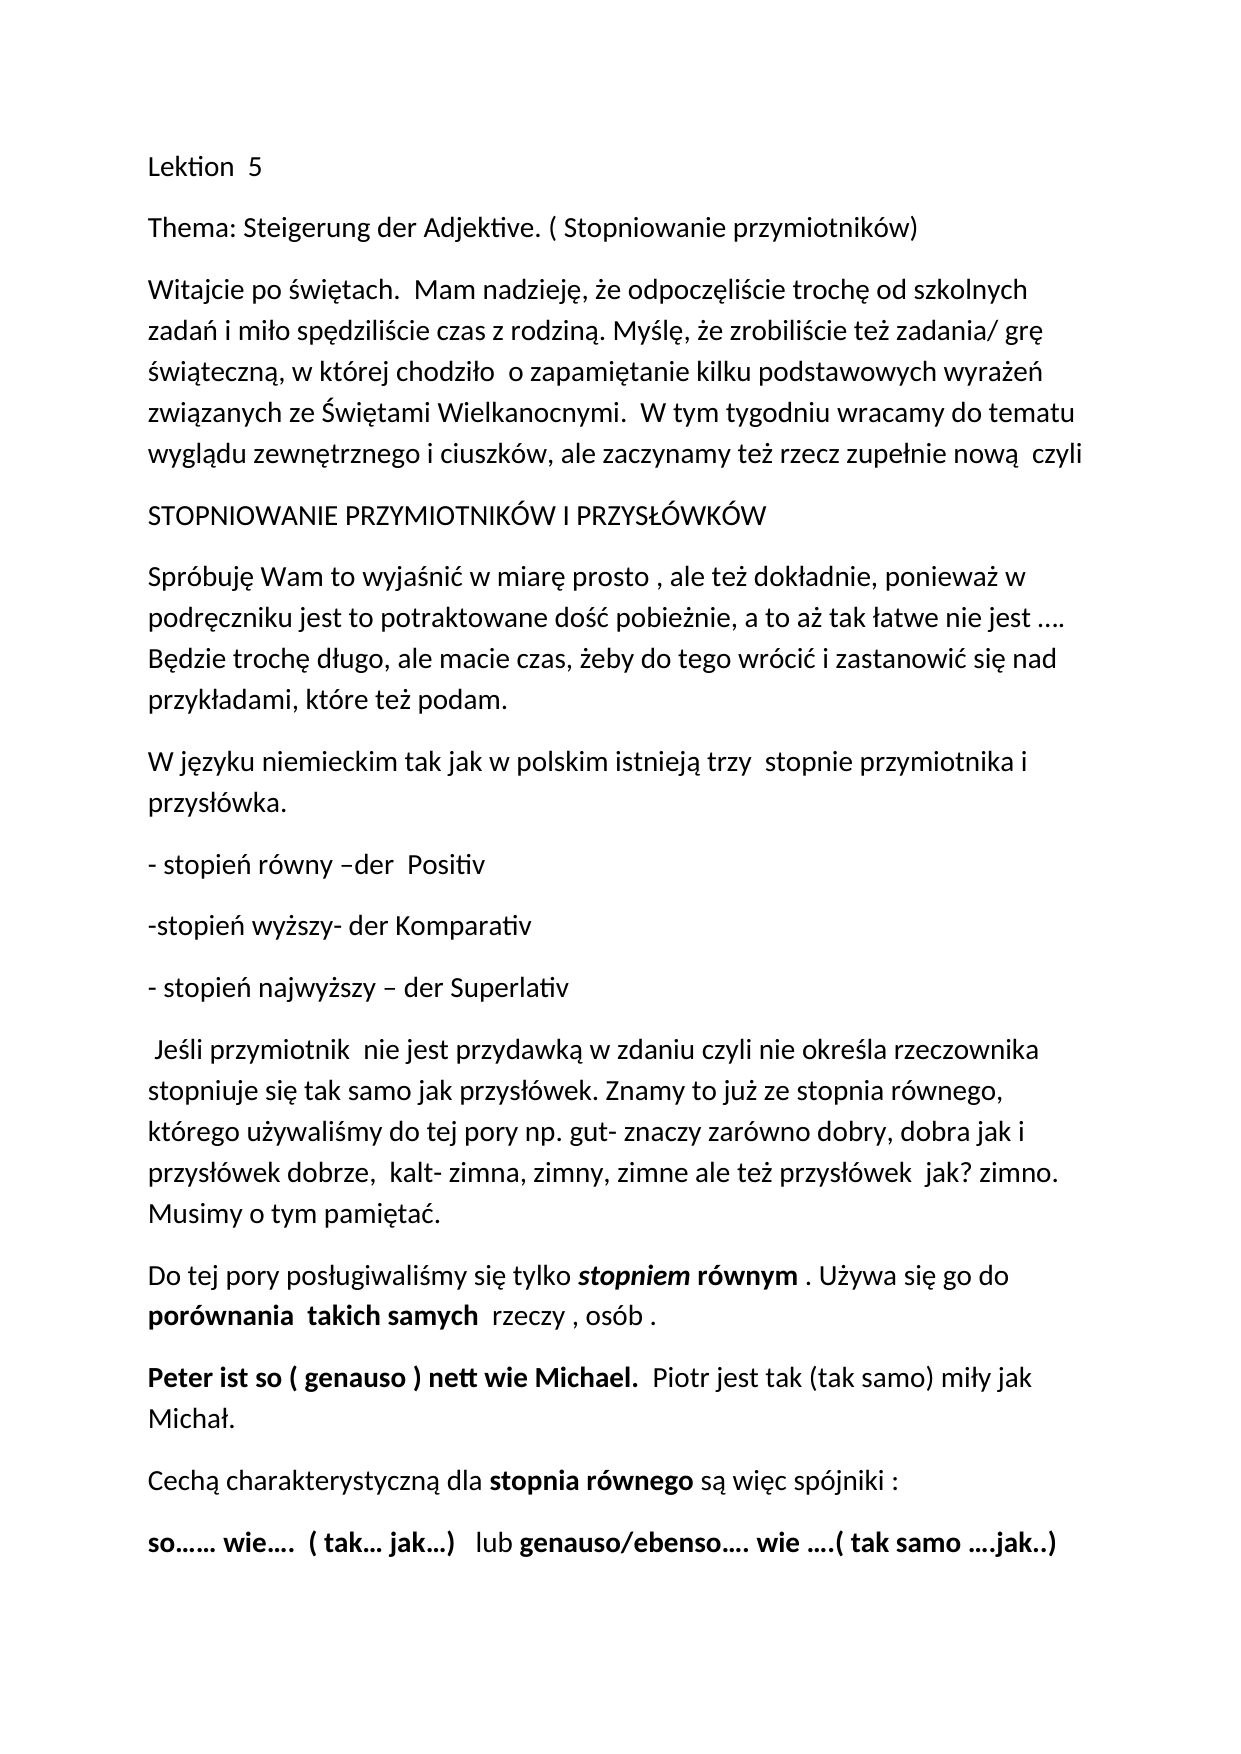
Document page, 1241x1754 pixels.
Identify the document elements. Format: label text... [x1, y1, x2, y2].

text Peter ist so ( genauso ) nett wie Michael. Piotr jest tak (tak samo) miły jak Michał. [148, 1359, 1093, 1436]
text - stopień równy –der Positiv [148, 846, 1093, 881]
text so…… wie…. ( tak… jak…) lub genauso/ebenso…. wie ….( tak samo ….jak..) [148, 1524, 1093, 1559]
text Thema: Steigerung der Adjektive. ( Stopniowanie przymiotników) [148, 209, 1093, 245]
text Do tej pory posługiwaliśmy się tylko stopniem równym . Używa się go do porównania takich samych rzeczy , osób . [148, 1257, 1093, 1333]
text STOPNIOWANIE PRZYMIOTNIKÓW I PRZYSŁÓWKÓW [148, 497, 1093, 532]
text Cechą charakterystyczną dla stopnia równego są więc spójniki : [148, 1462, 1093, 1498]
text W języku niemieckim tak jak w polskim istnieją trzy stopnie przymiotnika i przysłówka. [148, 743, 1093, 819]
text -stopień wyższy- der Komparativ [148, 907, 1093, 943]
text Witajcie po świętach. Mam nadzieję, że odpoczęliście trochę od szkolnych zadań i miło spędziliście czas z rodziną. Myślę, że zrobiliście też zadania/ grę świąteczną, w której chodziło o zapamiętanie kilku podstawowych wyrażeń związanych ze Świętami Wielkanocnymi. W tym tygodniu wracamy do tematu wyglądu zewnętrznego i ciuszków, ale zaczynamy też rzecz zupełnie nową czyli [148, 271, 1093, 471]
text - stopień najwyższy – der Superlativ [148, 969, 1093, 1005]
text Spróbuję Wam to wyjaśnić w miarę prosto , ale też dokładnie, ponieważ w podręczniku jest to potraktowane dość pobieżnie, a to aż tak łatwe nie jest …. Będzie trochę długo, ale macie czas, żeby do tego wrócić i zastanowić się nad przykładami, które też podam. [148, 558, 1093, 717]
text Jeśli przymiotnik nie jest przydawką w zdaniu czyli nie określa rzeczownika stopniuje się tak samo jak przysłówek. Znamy to już ze stopnia równego, którego używaliśmy do tej pory np. gut- znaczy zarówno dobry, dobra jak i przysłówek dobrze, kalt- zimna, zimny, zimne ale też przysłówek jak? zimno. Musimy o tym pamiętać. [148, 1031, 1093, 1230]
text Lektion 5 [148, 148, 1093, 183]
